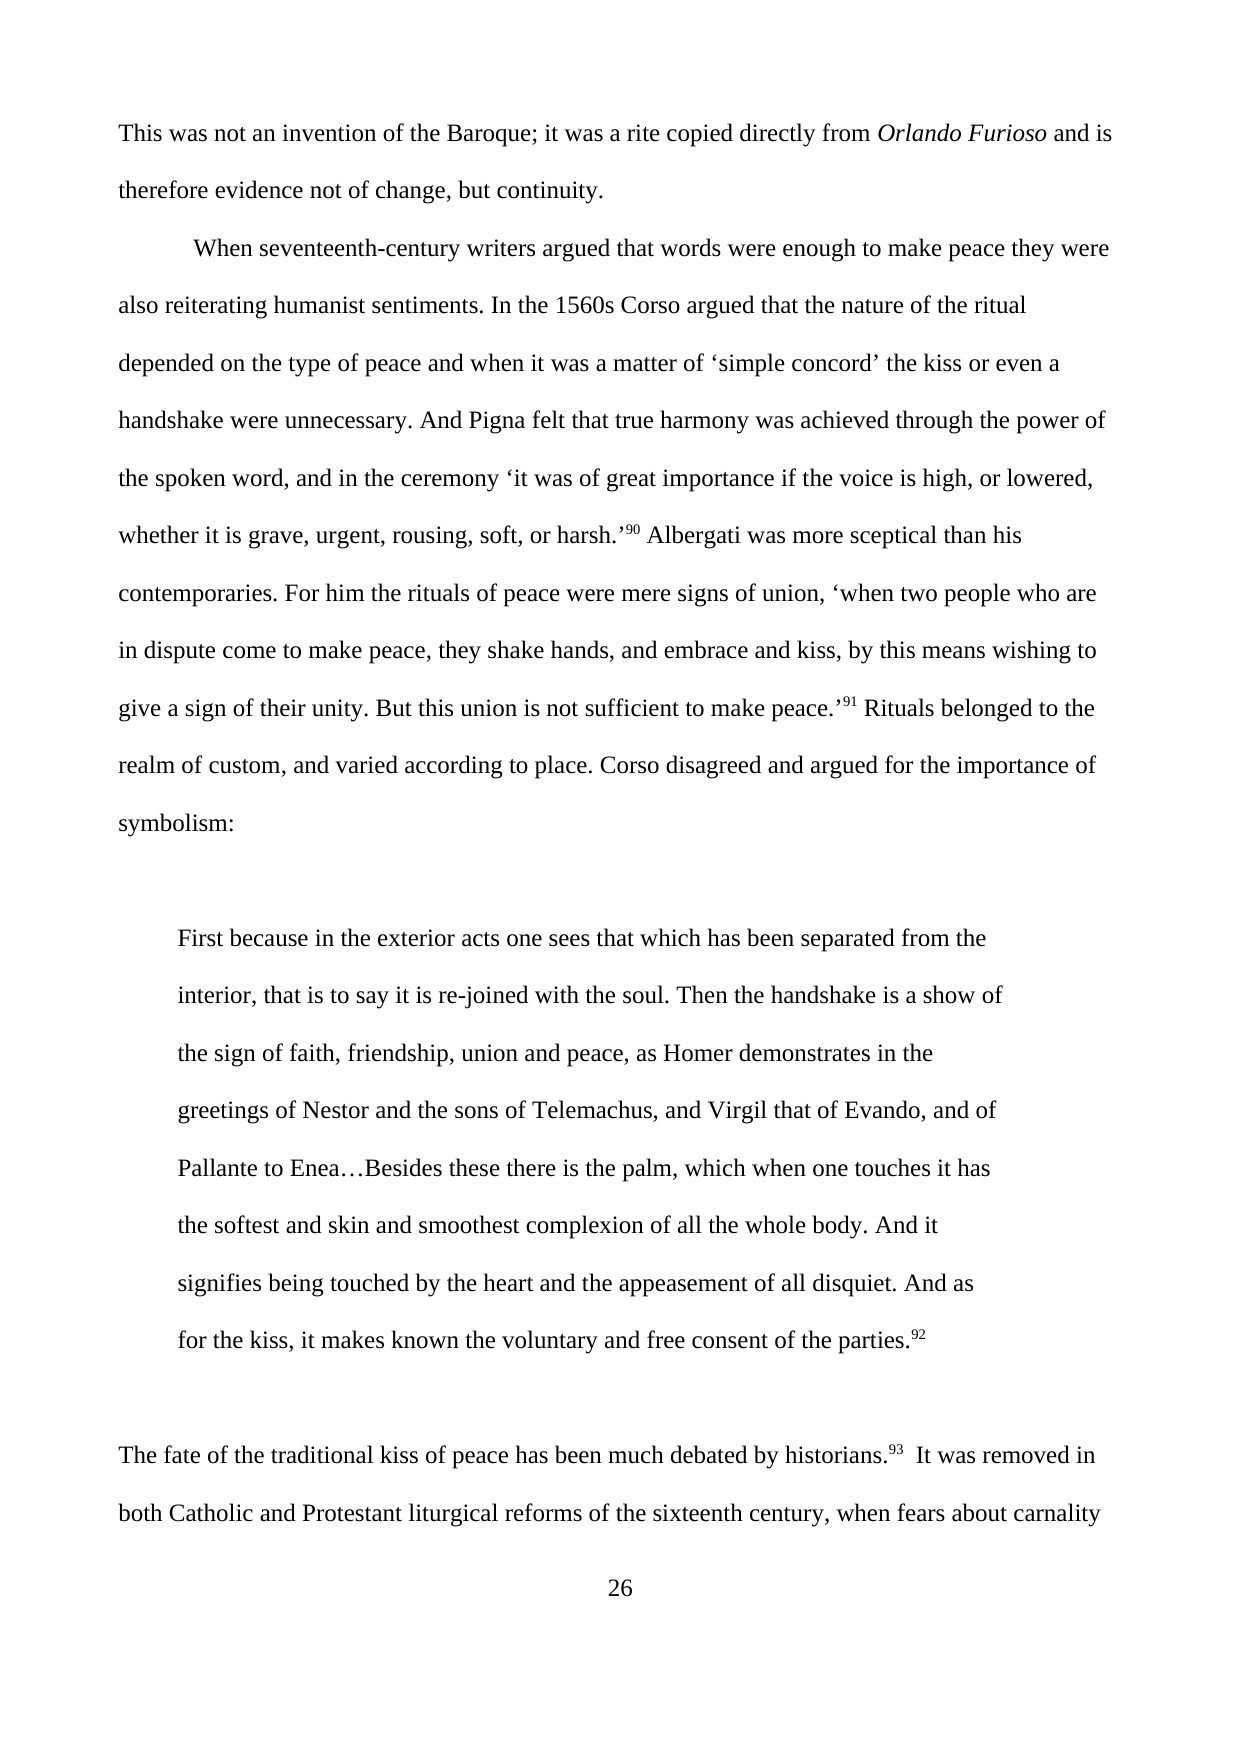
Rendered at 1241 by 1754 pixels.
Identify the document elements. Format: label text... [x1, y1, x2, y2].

text First because in the exterior acts one sees that which has been separated from the interior, that is to say it is re-joined with the soul. Then the handshake is a show of the sign of faith, friendship, union and peace, as Homer demonstrates in the greetings of Nestor and the sons of Telemachus, and Virgil that of Evando, and of Pallante to Enea…Besides these there is the palm, which when one touches it has the softest and skin and smoothest complexion of all the whole body. And it signifies being touched by the heart and the appeasement of all disquiet. And as for the kiss, it makes known the voluntary and free consent of the parties. [177, 923, 1004, 1354]
text When seventeenth-century writers argued that words were enough to make peace they were also reiterating humanist sentiments. In the 1560s Corso argued that the nature of the ritual depended on the type of peace and when it was a matter of ‘simple concord’ the kiss or even a handshake were unnecessary. And Pigna felt that true harmony was achieved through the power of the spoken word, and in the ceremony ‘it was of great importance if the voice is high, or lowered, whether it is grave, urgent, rousing, soft, or harsh.’ Albergati was more sceptical than his contemporaries. For him the rituals of peace were mere signs of union, ‘when two people who are in dispute come to make peace, they shake hands, and embrace and kiss, by this means wishing to give a sign of their unity. But this union is not sufficient to make peace.’ Rituals belonged to the realm of custom, and varied according to place. Corso disagreed and argued for the importance of symbolism: [118, 233, 1122, 837]
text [118, 1441, 1122, 1527]
text This was not an invention of the Baroque; it was a rite copied directly from Orlando Furioso and is therefore evidence not of change, but continuity. [118, 118, 1122, 204]
